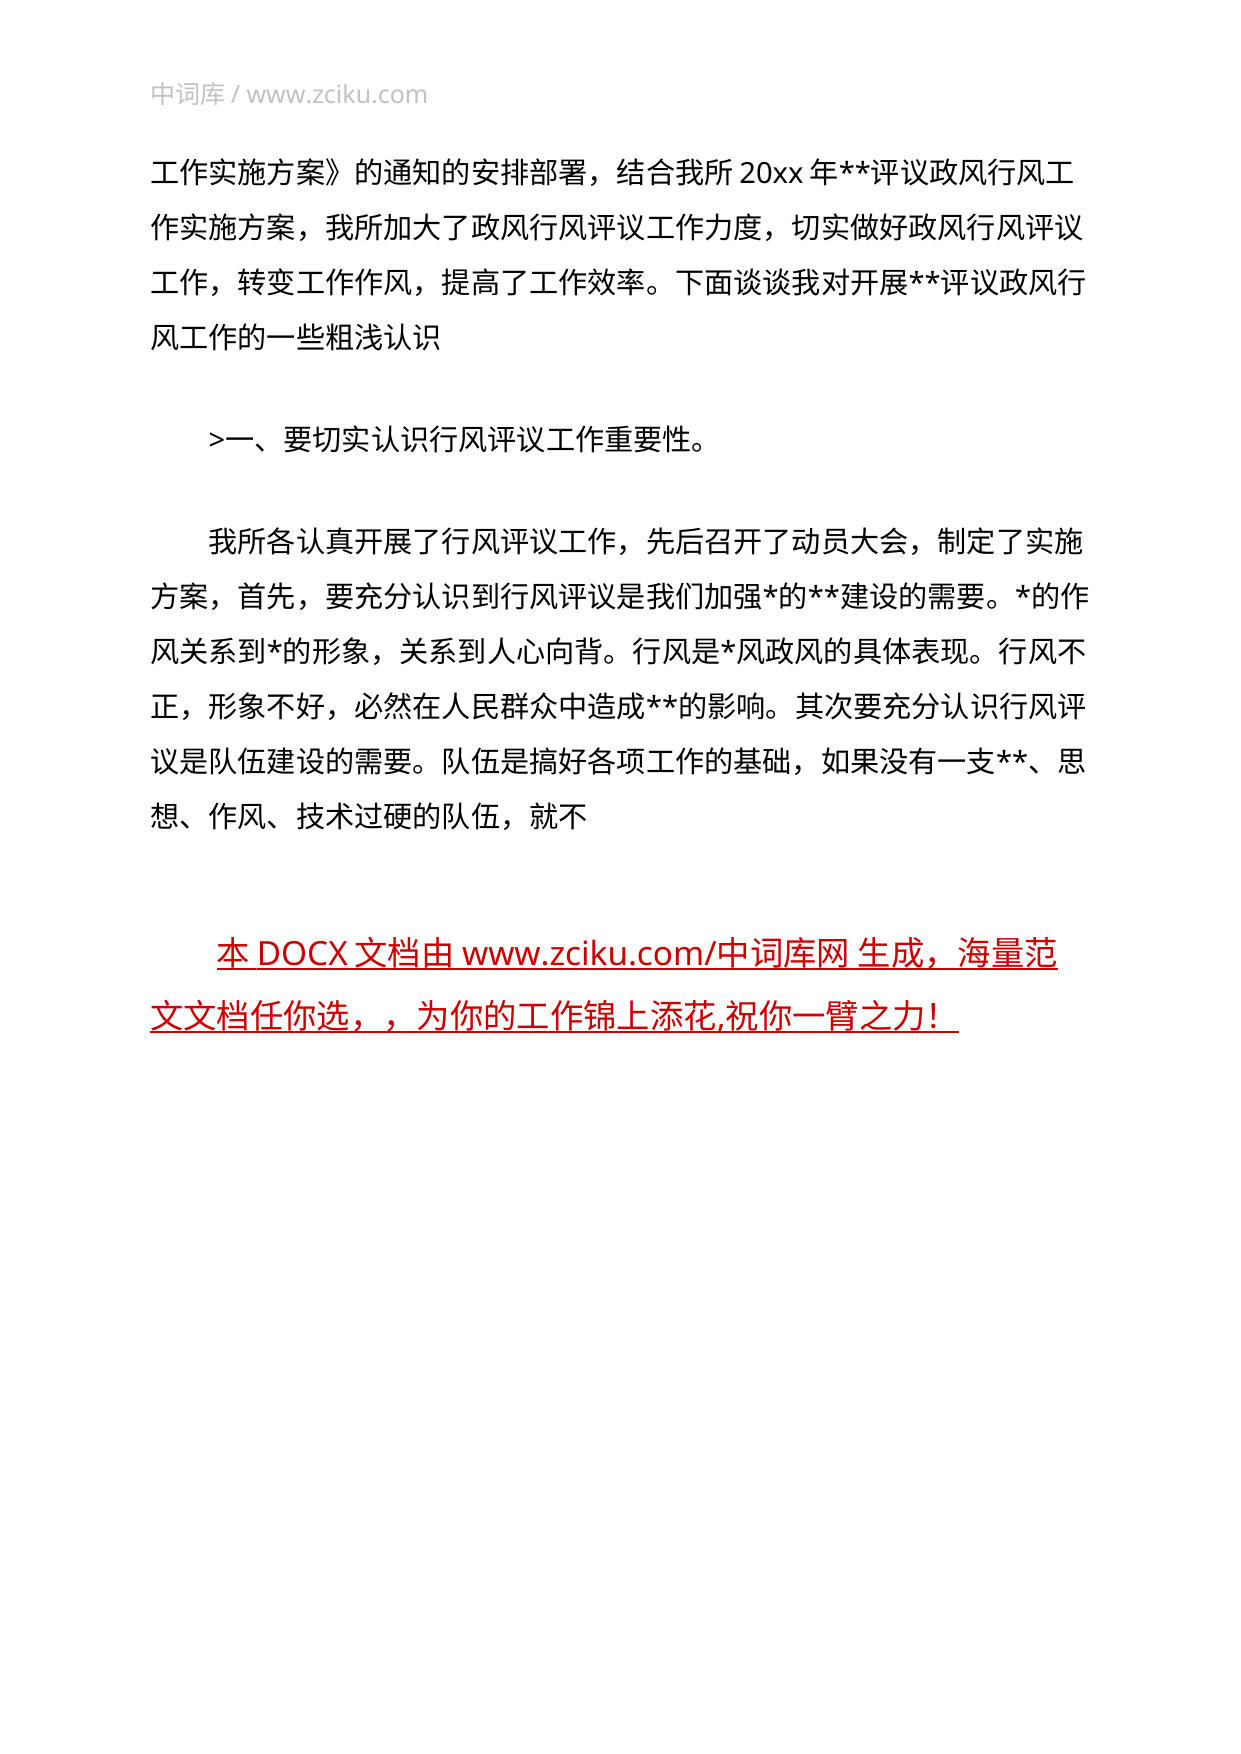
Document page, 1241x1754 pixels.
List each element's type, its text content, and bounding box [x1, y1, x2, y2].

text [150, 150, 1090, 357]
text >一、要切实认识行风评议工作重要性。 [150, 417, 1090, 459]
text 本DOCX文档由 www.zciku.com/中词库网 生成，海量范文文档任你选，，为你的工作锦上添花,祝你一臂之力！ [150, 927, 1090, 1038]
text 我所各认真开展了行风评议工作，先后召开了动员大会，制定了实施方案，首先，要充分认识到行风评议是我们加强*的**建设的需要。*的作风关系到*的形象，关系到人心向背。行风是*风政风的具体表现。行风不正，形象不好，必然在人民群众中造成**的影响。其次要充分认识行风评议是队伍建设的需要。队伍是搞好各项工作的基础，如果没有一支**、思想、作风、技术过硬的队伍，就不 [150, 519, 1090, 836]
